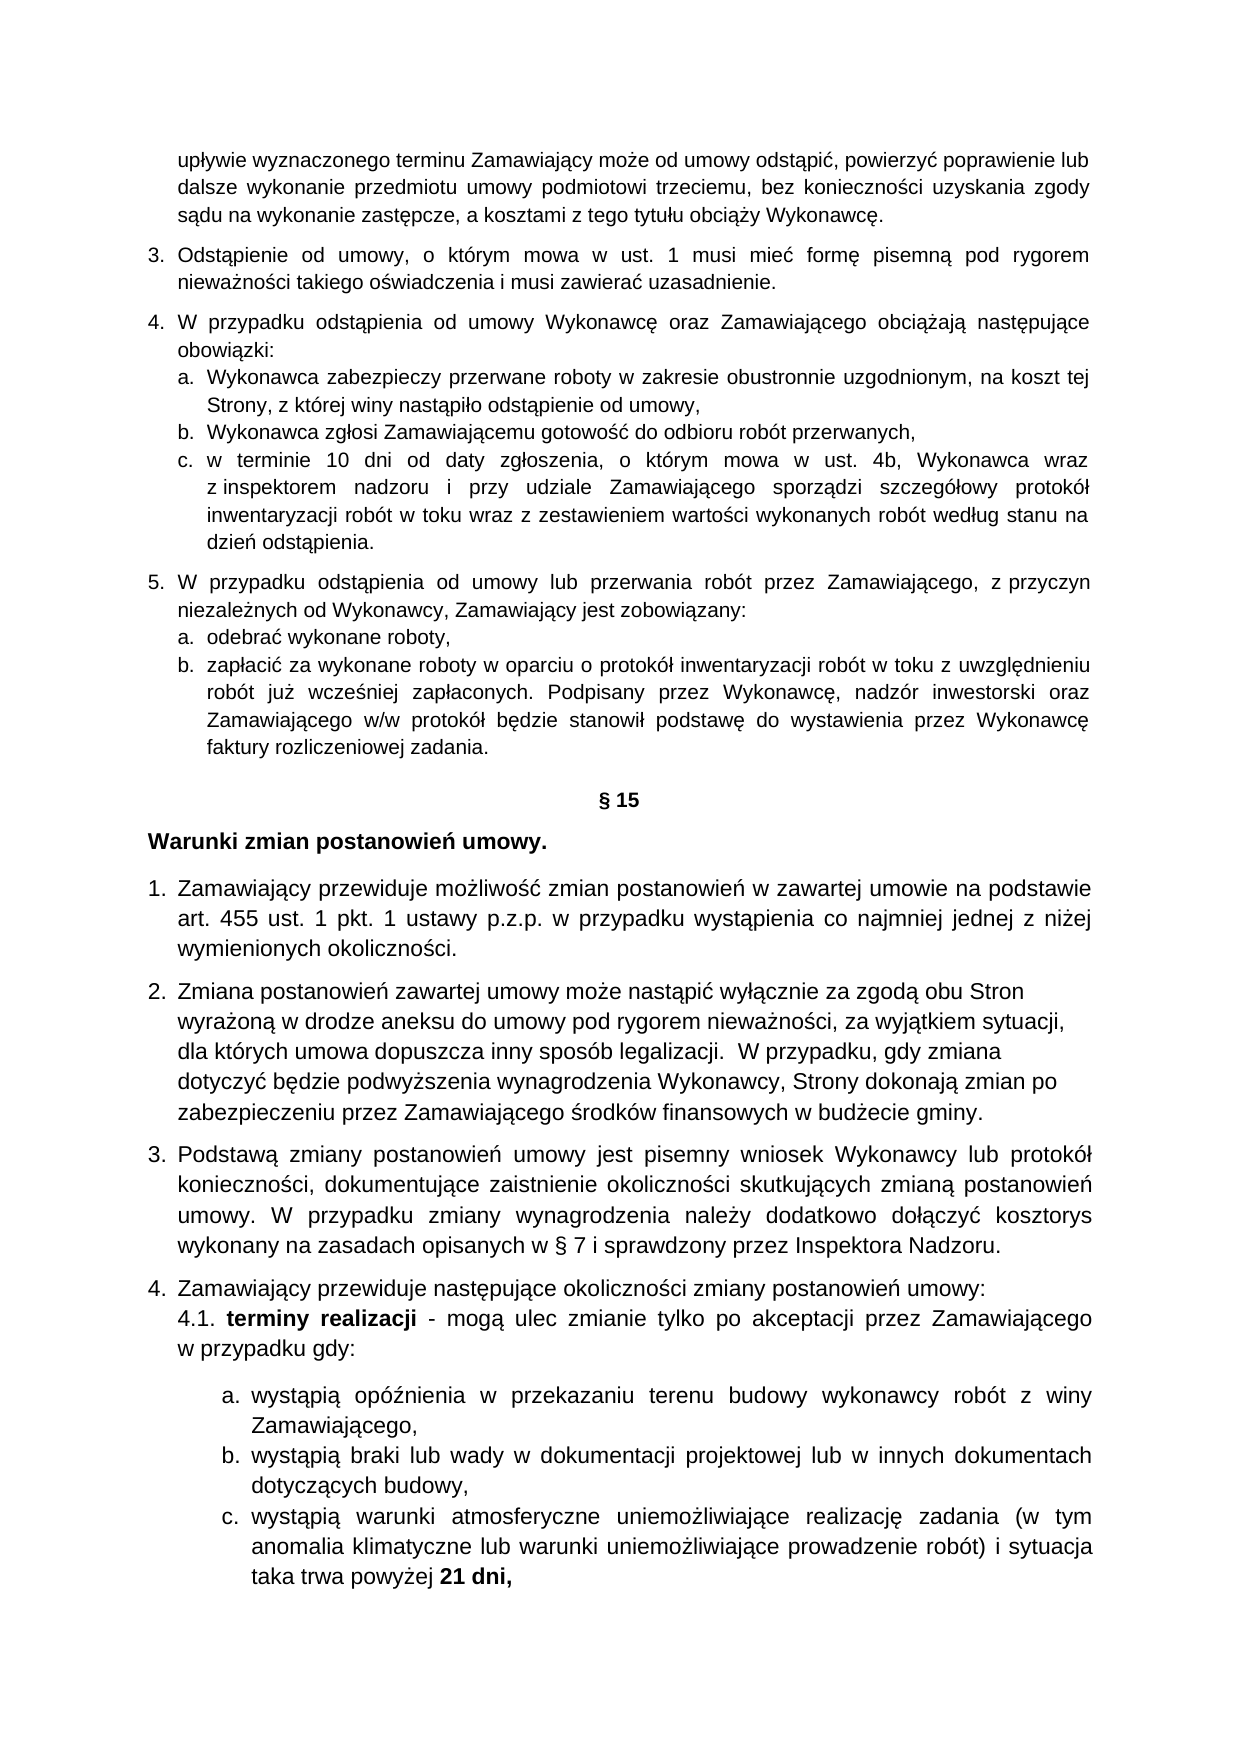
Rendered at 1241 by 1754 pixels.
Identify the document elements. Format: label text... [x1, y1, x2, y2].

list W przypadku odstąpienia od umowy Wykonawcę oraz Zamawiającego obciążają następujące obowiązki: [148, 310, 1090, 362]
text 4.1. terminy realizacji - mogą ulec zmianie tylko po akceptacji przez Zamawiającego w przypadku gdy: [177, 1305, 1093, 1361]
list zapłacić za wykonane roboty w oparciu o protokół inwentaryzacji robót w toku z uwzględnieniu robót już wcześniej zapłaconych. Podpisany przez Wykonawcę, nadzór inwestorski oraz Zamawiającego w/w protokół będzie stanowił podstawę do wystawienia przez Wykonawcę faktury rozliczeniowej zadania. [177, 653, 1090, 759]
list Wykonawca zgłosi Zamawiającemu gotowość do odbioru robót przerwanych, [177, 420, 1090, 444]
list Zamawiający przewiduje możliwość zmian postanowień w zawartej umowie na podstawie art. 455 ust. 1 pkt. 1 ustawy p.z.p. w przypadku wystąpienia co najmniej jednej z niżej wymienionych okoliczności. [148, 874, 1093, 961]
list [148, 148, 1090, 227]
list Zmiana postanowień zawartej umowy może nastąpić wyłącznie za zgodą obu Stron wyrażoną w drodze aneksu do umowy pod rygorem nieważności, za wyjątkiem sytuacji, dla których umowa dopuszcza inny sposób legalizacji. W przypadku, gdy zmiana dotyczyć będzie podwyższenia wynagrodzenia Wykonawcy, Strony dokonają zmian po zabezpieczeniu przez Zamawiającego środków finansowych w budżecie gminy. [148, 978, 1093, 1125]
list W przypadku odstąpienia od umowy lub przerwania robót przez Zamawiającego, z przyczyn niezależnych od Wykonawcy, Zamawiający jest zobowiązany: [148, 570, 1090, 622]
text § 15 [148, 788, 1090, 812]
list wystąpią warunki atmosferyczne uniemożliwiające realizację zadania (w tym anomalia klimatyczne lub warunki uniemożliwiające prowadzenie robót) i sytuacja taka trwa powyżej 21 dni, [221, 1503, 1093, 1589]
list wystąpią opóźnienia w przekazaniu terenu budowy wykonawcy robót z winy Zamawiającego, [221, 1382, 1093, 1438]
list Podstawą zmiany postanowień umowy jest pisemny wniosek Wykonawcy lub protokół konieczności, dokumentujące zaistnienie okoliczności skutkujących zmianą postanowień umowy. W przypadku zmiany wynagrodzenia należy dodatkowo dołączyć kosztorys wykonany na zasadach opisanych w § 7 i sprawdzony przez Inspektora Nadzoru. [148, 1141, 1093, 1258]
list Zamawiający przewiduje następujące okoliczności zmiany postanowień umowy: [148, 1274, 1093, 1301]
list w terminie 10 dni od daty zgłoszenia, o którym mowa w ust. 4b, Wykonawca wraz z inspektorem nadzoru i przy udziale Zamawiającego sporządzi szczegółowy protokół inwentaryzacji robót w toku wraz z zestawieniem wartości wykonanych robót według stanu na dzień odstąpienia. [177, 448, 1090, 554]
list odebrać wykonane roboty, [177, 625, 1022, 649]
list wystąpią braki lub wady w dokumentacji projektowej lub w innych dokumentach dotyczących budowy, [221, 1442, 1093, 1499]
list Wykonawca zabezpieczy przerwane roboty w zakresie obustronnie uzgodnionym, na koszt tej Strony, z której winy nastąpiło odstąpienie od umowy, [177, 365, 1090, 417]
text Warunki zmian postanowień umowy. [148, 828, 1093, 854]
list Odstąpienie od umowy, o którym mowa w ust. 1 musi mieć formę pisemną pod rygorem nieważności takiego oświadczenia i musi zawierać uzasadnienie. [148, 243, 1090, 294]
